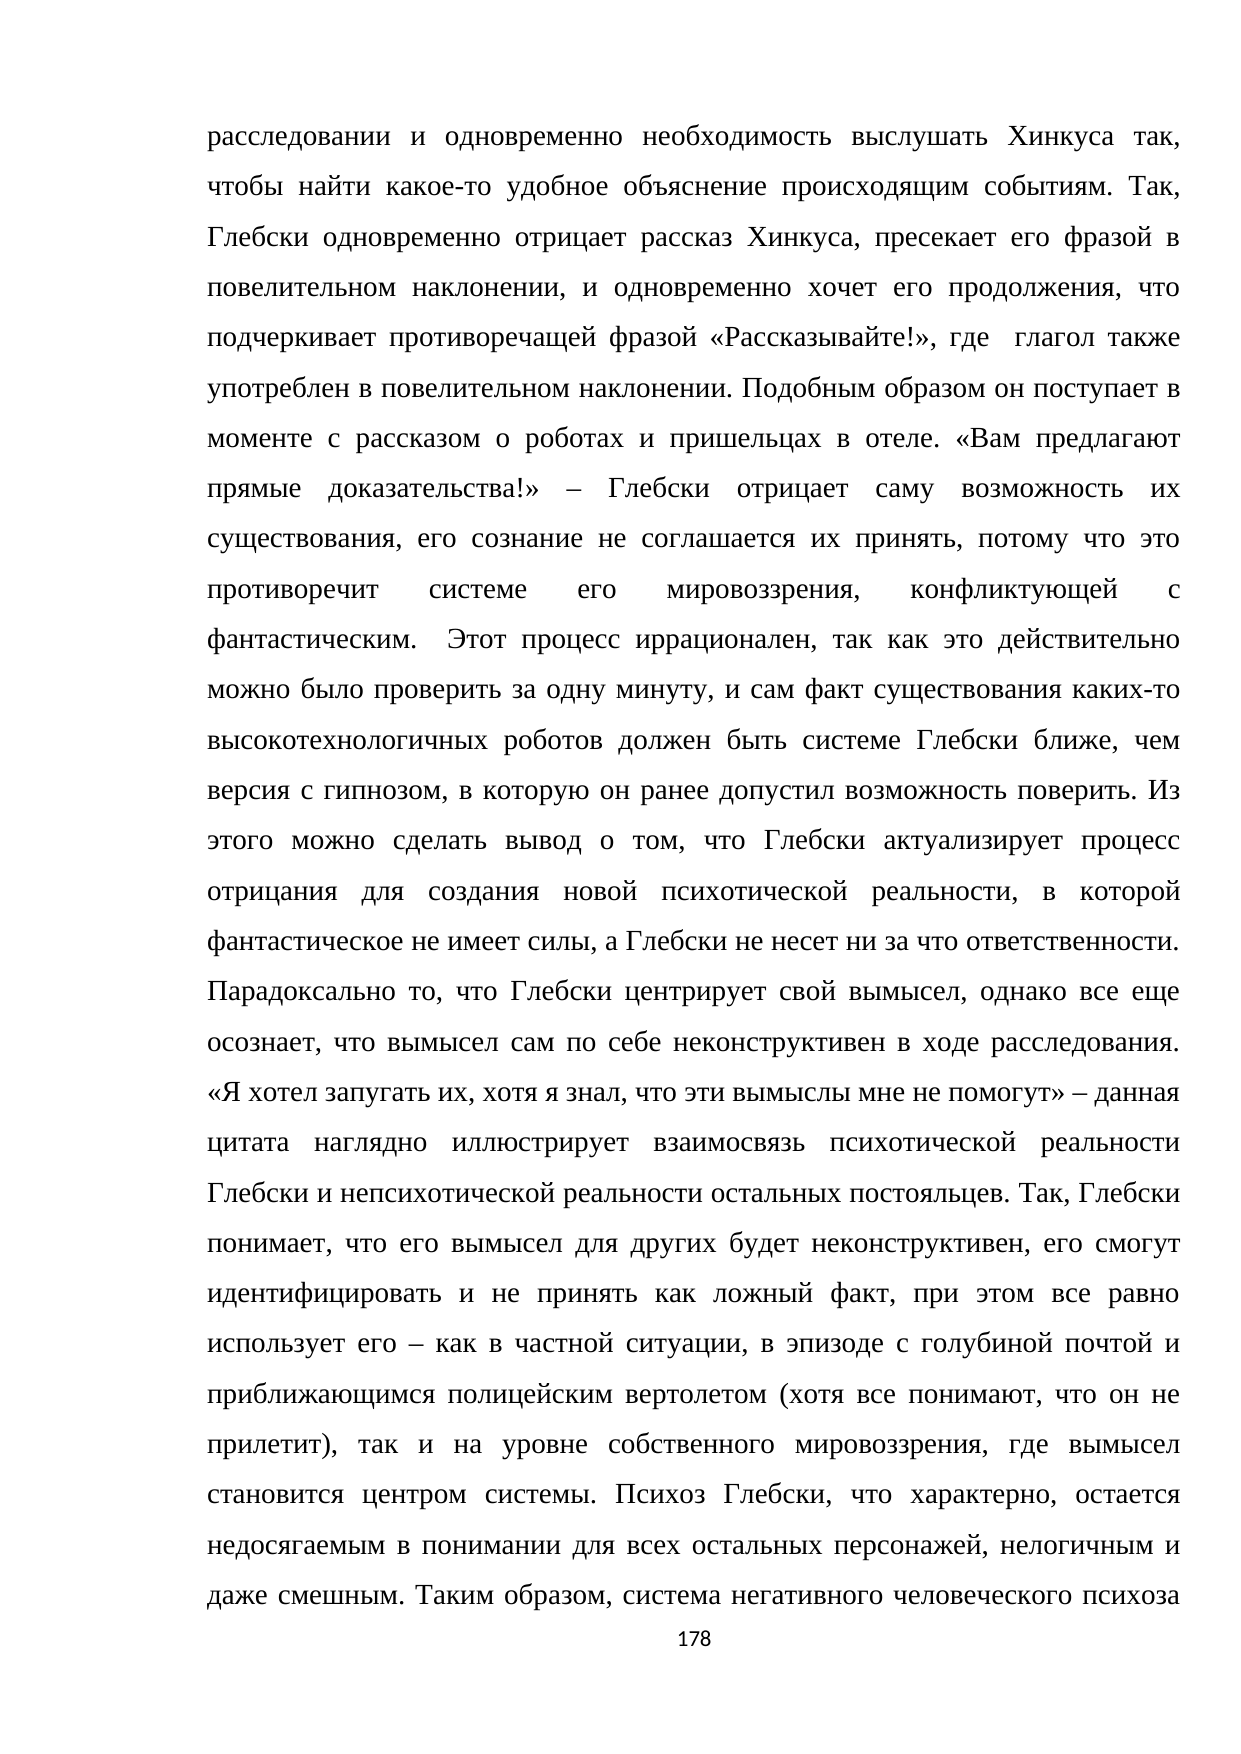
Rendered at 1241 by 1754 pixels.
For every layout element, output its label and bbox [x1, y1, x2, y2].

text [207, 118, 1181, 1611]
